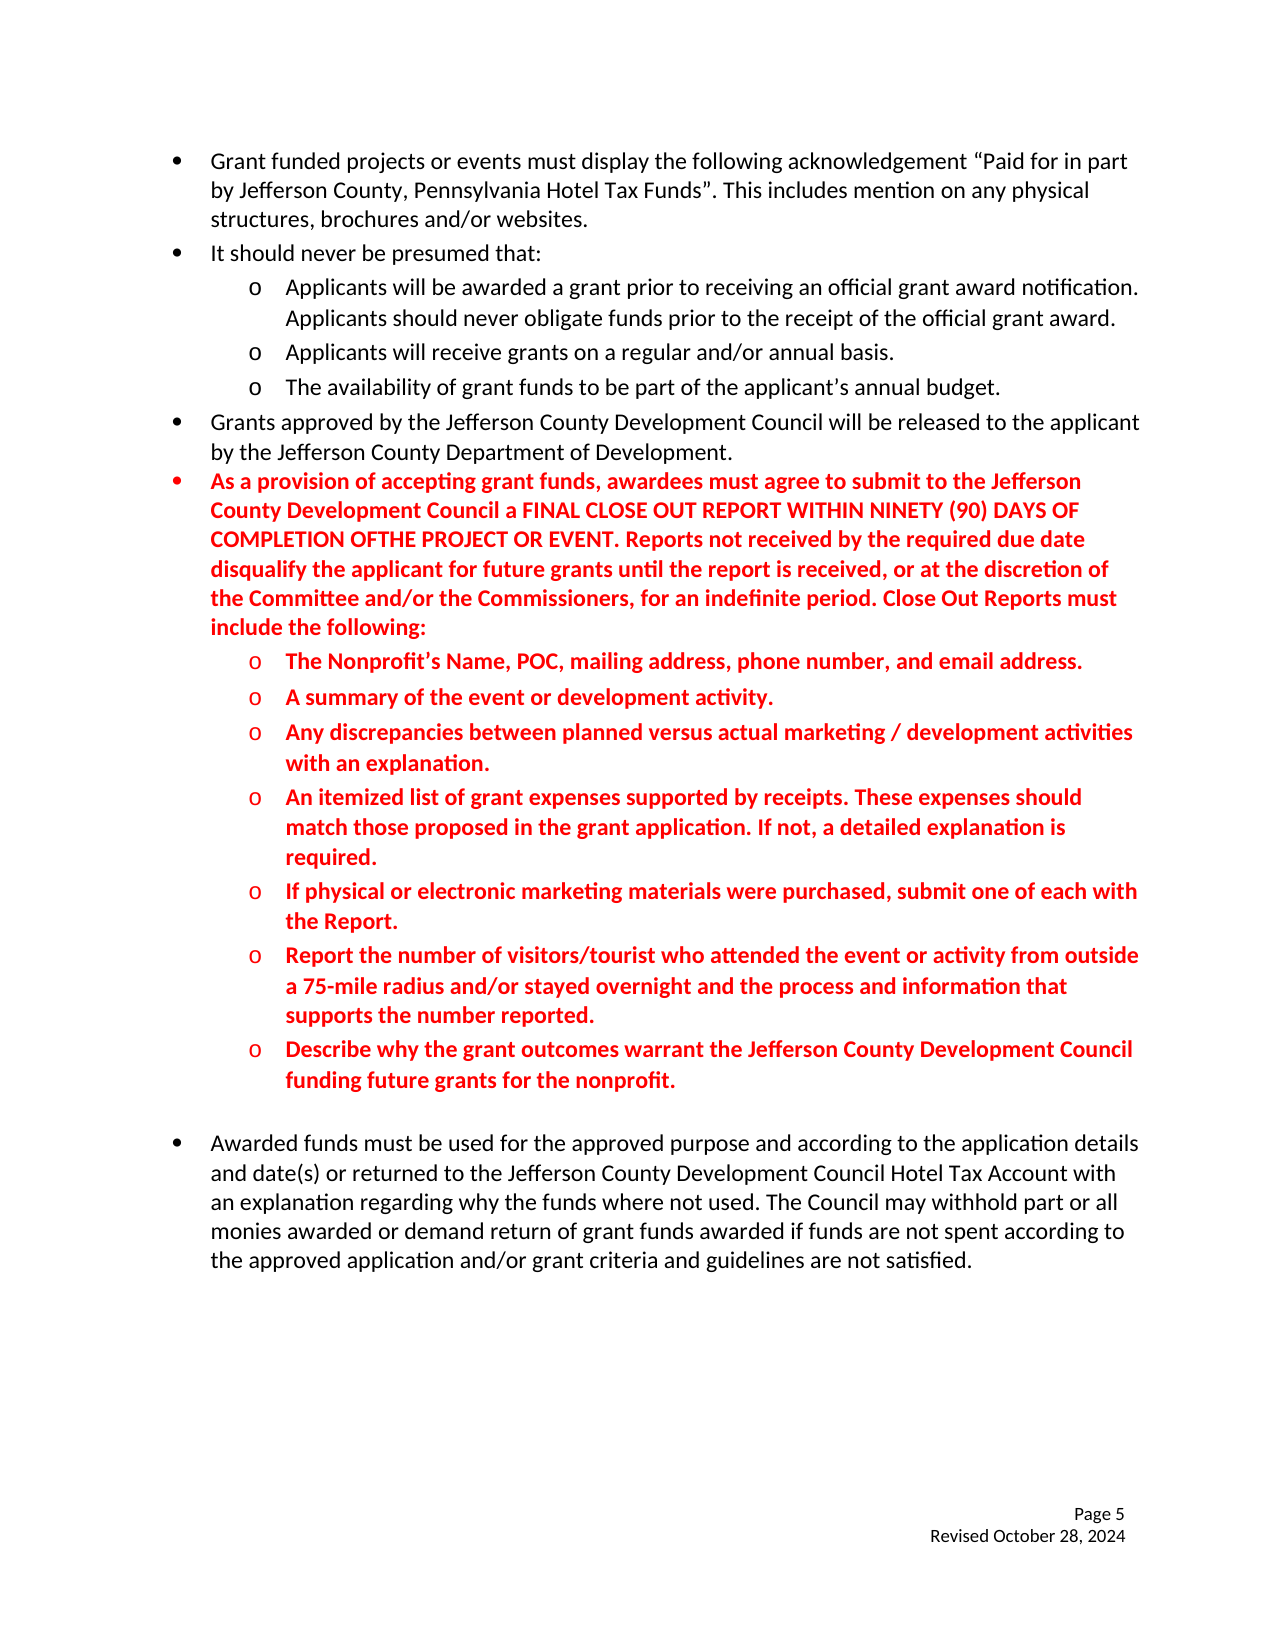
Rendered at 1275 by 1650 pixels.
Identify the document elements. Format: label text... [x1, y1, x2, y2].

list An itemized list of grant expenses supported by receipts. These expenses should match those proposed in the grant application. If not, a detailed explanation is required. [248, 782, 1142, 871]
list The availability of grant funds to be part of the applicant’s annual budget. [248, 372, 1142, 403]
list A summary of the event or development activity. [248, 682, 1142, 712]
list If physical or electronic marketing materials were purchased, submit one of each with the Report. [248, 876, 1142, 936]
list Grant funded projects or events must display the following acknowledgement “Paid for in part by Jefferson County, Pennsylvania Hotel Tax Funds”. This includes mention on any physical structures, brochures and/or websites. [173, 146, 1142, 234]
list Report the number of visitors/tourist who attended the event or activity from outside a 75-mile radius and/or stayed overnight and the process and information that supports the number reported. [248, 941, 1142, 1029]
list Applicants will be awarded a grant prior to receiving an official grant award notification. Applicants should never obligate funds prior to the receipt of the official grant award. [248, 272, 1142, 332]
list Grants approved by the Jefferson County Development Council will be released to the applicant by the Jefferson County Department of Development. [173, 407, 1142, 466]
list Any discrepancies between planned versus actual marketing / development activities with an explanation. [248, 717, 1142, 777]
list Awarded funds must be used for the approved purpose and according to the application details and date(s) or returned to the Jefferson County Development Council Hotel Tax Account with an explanation regarding why the funds where not used. The Council may withhold part or all monies awarded or demand return of grant funds awarded if funds are not spent according to the approved application and/or grant criteria and guidelines are not satisfied. [173, 1128, 1142, 1275]
list The Nonprofit’s Name, POC, mailing address, phone number, and email address. [248, 646, 1142, 677]
list Describe why the grant outcomes warrant the Jefferson County Development Council funding future grants for the nonprofit. [248, 1034, 1142, 1094]
list Applicants will receive grants on a regular and/or annual basis. [248, 337, 1142, 368]
list As a provision of accepting grant funds, awardees must agree to submit to the Jefferson County Development Council a FINAL CLOSE OUT REPORT WITHIN NINETY (90) DAYS OF COMPLETION OFTHE PROJECT OR EVENT. Reports not received by the required due date disqualify the applicant for future grants until the report is received, or at the discretion of the Committee and/or the Commissioners, for an indefinite period. Close Out Reports must include the following: [173, 466, 1142, 641]
list It should never be presumed that: [173, 238, 1142, 268]
